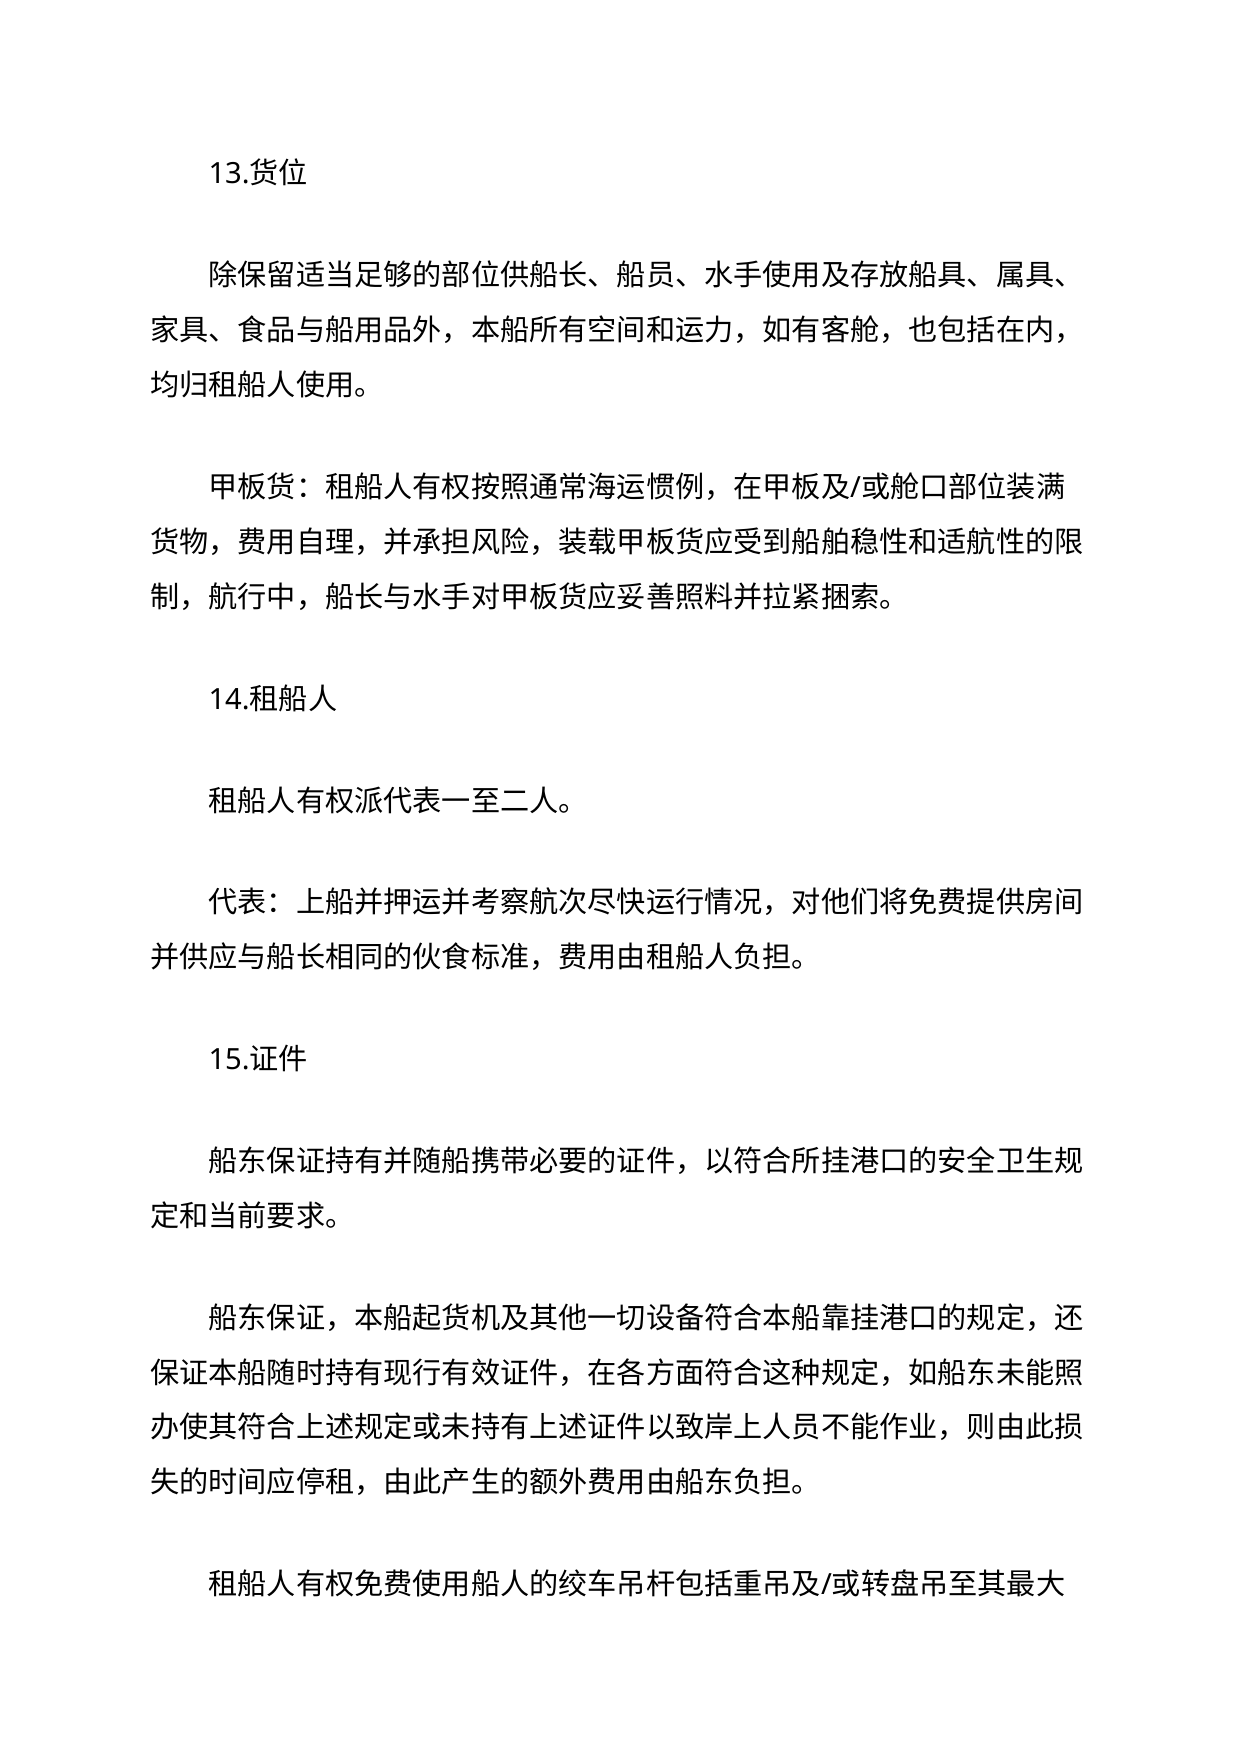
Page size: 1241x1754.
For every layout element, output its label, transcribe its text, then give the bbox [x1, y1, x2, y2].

text 租船人有权派代表一至二人。 [150, 777, 1090, 819]
text 代表：上船并押运并考察航次尽快运行情况，对他们将免费提供房间并供应与船长相同的伙食标准，费用由租船人负担。 [150, 879, 1090, 976]
text 船东保证，本船起货机及其他一切设备符合本船靠挂港口的规定，还保证本船随时持有现行有效证件，在各方面符合这种规定，如船东未能照办使其符合上述规定或未持有上述证件以致岸上人员不能作业，则由此损失的时间应停租，由此产生的额外费用由船东负担。 [150, 1294, 1090, 1501]
text 除保留适当足够的部位供船长、船员、水手使用及存放船具、属具、家具、食品与船用品外，本船所有空间和运力，如有客舱，也包括在内，均归租船人使用。 [150, 252, 1090, 404]
text 15.证件 [150, 1036, 1090, 1078]
text 船东保证持有并随船携带必要的证件，以符合所挂港口的安全卫生规定和当前要求。 [150, 1138, 1090, 1235]
text 14.租船人 [150, 675, 1090, 718]
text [150, 1561, 1090, 1603]
text 13.货位 [150, 150, 1090, 192]
text 甲板货：租船人有权按照通常海运惯例，在甲板及/或舱口部位装满货物，费用自理，并承担风险，装载甲板货应受到船舶稳性和适航性的限制，航行中，船长与水手对甲板货应妥善照料并拉紧捆索。 [150, 463, 1090, 616]
